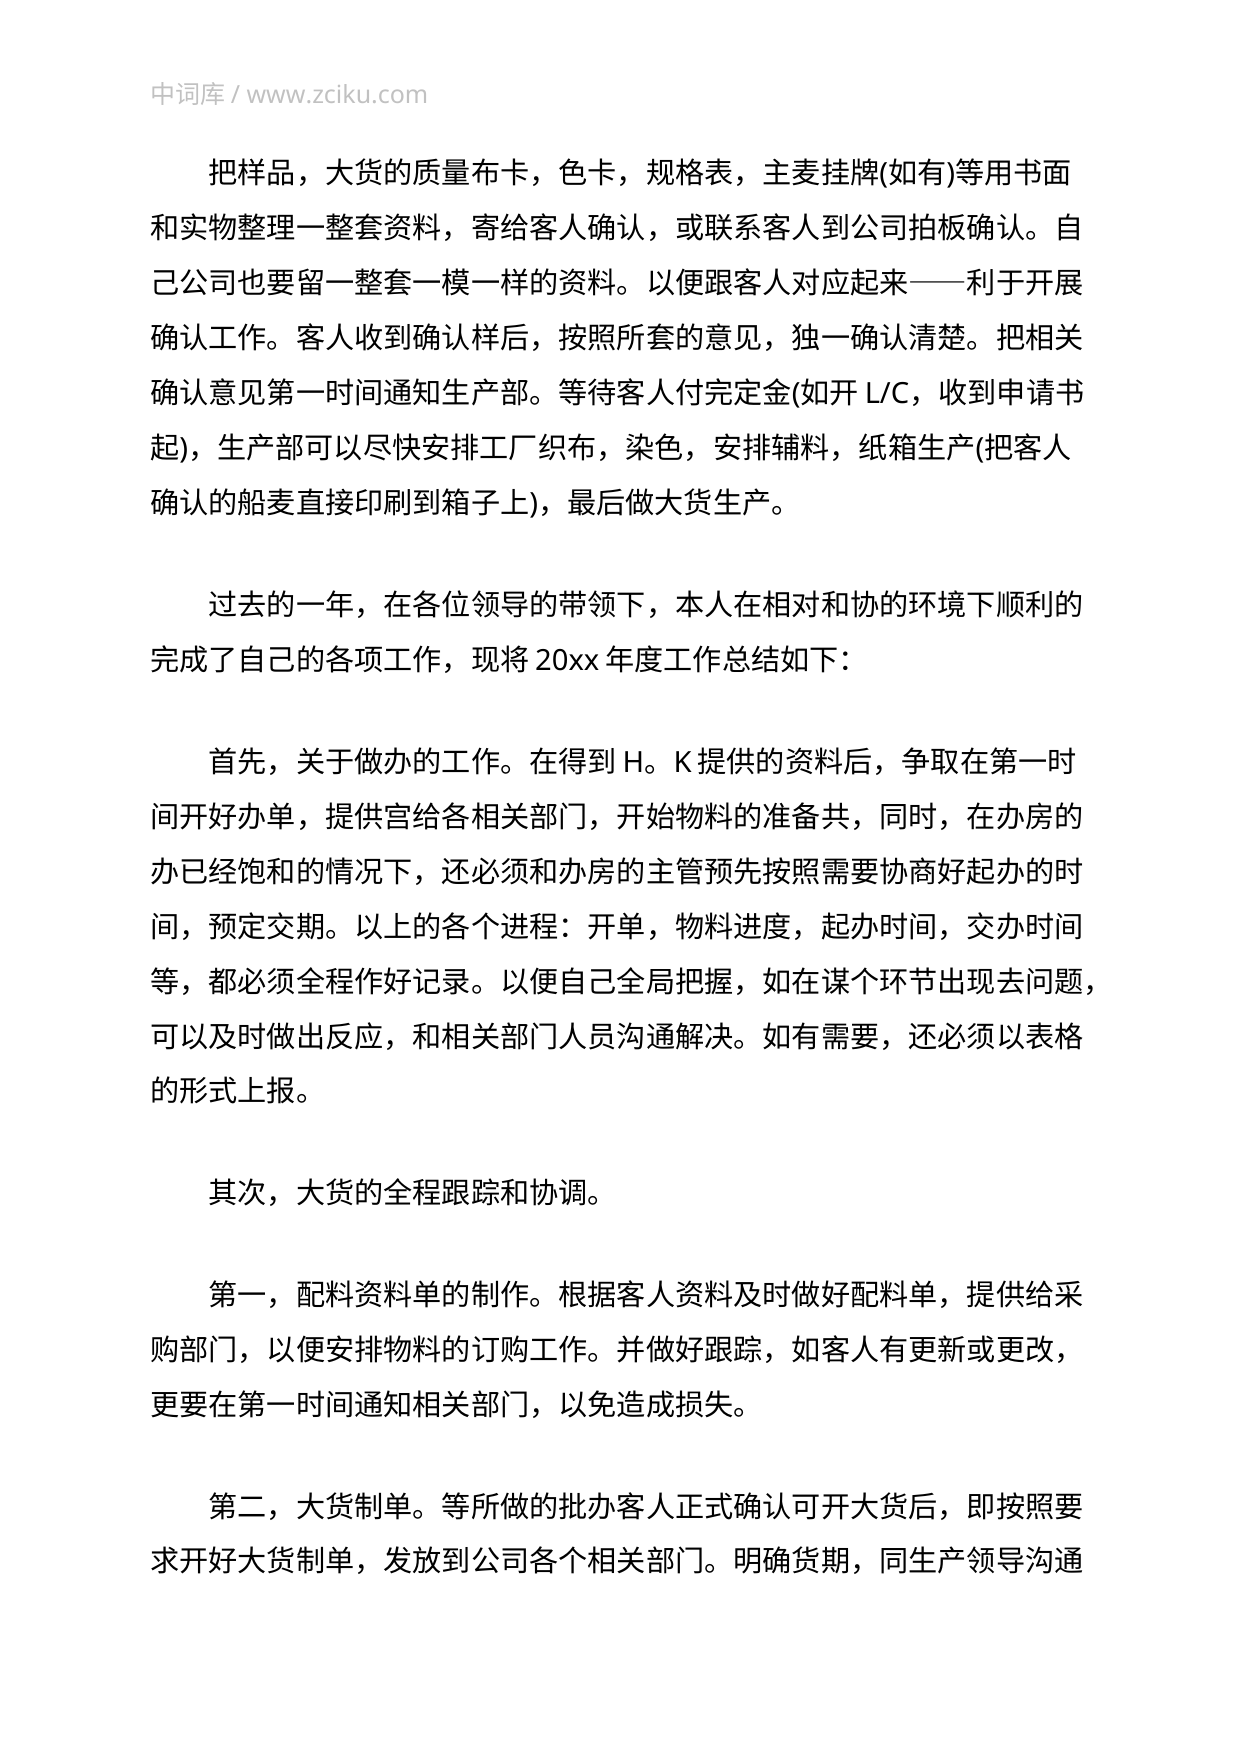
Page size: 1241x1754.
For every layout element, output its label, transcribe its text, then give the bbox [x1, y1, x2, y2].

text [150, 1483, 1090, 1580]
text 过去的一年，在各位领导的带领下，本人在相对和协的环境下顺利的完成了自己的各项工作，现将20xx年度工作总结如下： [150, 582, 1090, 679]
text 首先，关于做办的工作。在得到H。K提供的资料后，争取在第一时间开好办单，提供宫给各相关部门，开始物料的准备共，同时，在办房的办已经饱和的情况下，还必须和办房的主管预先按照需要协商好起办的时间，预定交期。以上的各个进程：开单，物料进度，起办时间，交办时间等，都必须全程作好记录。以便自己全局把握，如在谋个环节出现去问题，可以及时做出反应，和相关部门人员沟通解决。如有需要，还必须以表格的形式上报。 [150, 738, 1090, 1110]
text 其次，大货的全程跟踪和协调。 [150, 1170, 1090, 1212]
text 把样品，大货的质量布卡，色卡，规格表，主麦挂牌(如有)等用书面和实物整理一整套资料，寄给客人确认，或联系客人到公司拍板确认。自己公司也要留一整套一模一样的资料。以便跟客人对应起来——利于开展确认工作。客人收到确认样后，按照所套的意见，独一确认清楚。把相关确认意见第一时间通知生产部。等待客人付完定金(如开L/C，收到申请书起)，生产部可以尽快安排工厂织布，染色，安排辅料，纸箱生产(把客人确认的船麦直接印刷到箱子上)，最后做大货生产。 [150, 150, 1090, 522]
text 第一，配料资料单的制作。根据客人资料及时做好配料单，提供给采购部门，以便安排物料的订购工作。并做好跟踪，如客人有更新或更改，更要在第一时间通知相关部门，以免造成损失。 [150, 1272, 1090, 1424]
